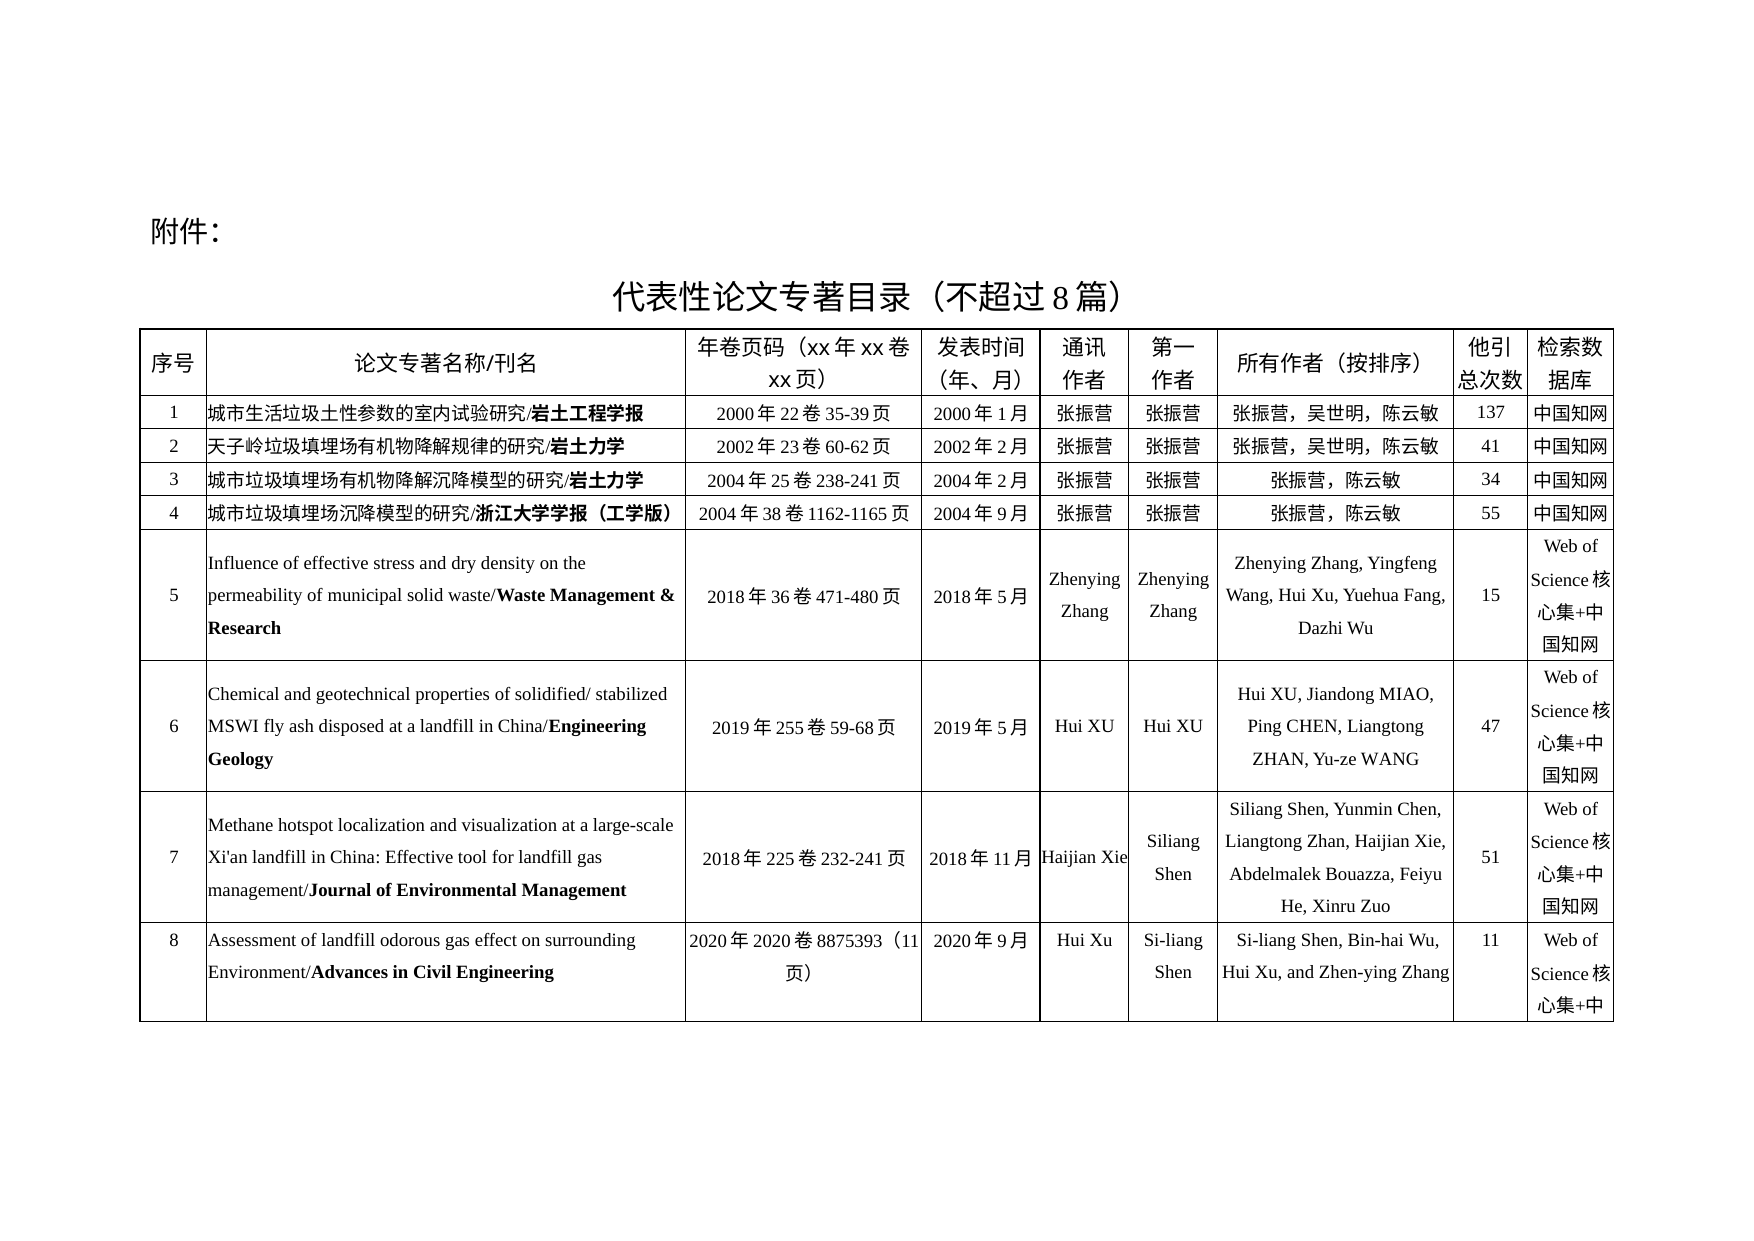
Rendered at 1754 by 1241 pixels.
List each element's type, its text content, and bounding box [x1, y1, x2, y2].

table_cell Hui XU [1129, 661, 1217, 791]
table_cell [207, 923, 685, 1021]
table_cell 张振营 [1041, 496, 1128, 529]
table_header 发表时间 （年、月） [922, 330, 1039, 395]
table_cell 城市垃圾填埋场有机物降解沉降模型的研究/岩土力学 [207, 463, 685, 495]
table_cell Zhenying Zhang [1041, 530, 1128, 660]
table_cell Siliang Shen, Yunmin Chen, Liangtong Zhan, Haijian Xie, Abdelmalek Bouazza, Feiyu He, Xinru Zuo [1218, 792, 1453, 922]
table_cell 城市生活垃圾土性参数的室内试验研究/岩土工程学报 [207, 396, 685, 428]
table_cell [686, 923, 921, 1021]
table_cell 34 [1454, 463, 1527, 495]
table_header 检索数据库 [1528, 330, 1613, 395]
table_cell 2018年225卷232-241页 [686, 792, 921, 922]
table_cell 2018年5月 [922, 530, 1039, 660]
table_cell 天子岭垃圾填埋场有机物降解规律的研究/岩土力学 [207, 429, 685, 462]
table_cell 2004年2月 [922, 463, 1039, 495]
table_header 论文专著名称/刊名 [207, 330, 685, 395]
table_cell 2002年2月 [922, 429, 1039, 462]
table_cell 2019年5月 [922, 661, 1039, 791]
table_cell 7 [141, 792, 206, 922]
table_cell 137 [1454, 396, 1527, 428]
table_cell Siliang Shen [1129, 792, 1217, 922]
table_cell 2000年22卷35-39页 [686, 396, 921, 428]
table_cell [1528, 923, 1613, 1021]
table_cell 张振营，陈云敏 [1218, 496, 1453, 529]
table_cell 55 [1454, 496, 1527, 529]
table_header 通讯 作者 [1041, 330, 1128, 395]
table_cell 4 [141, 496, 206, 529]
table_cell 张振营 [1041, 396, 1128, 428]
table_cell 2019年255卷59-68页 [686, 661, 921, 791]
table_cell 2004年9月 [922, 496, 1039, 529]
table_cell 2 [141, 429, 206, 462]
table_cell 11 [1454, 923, 1527, 1021]
table_cell 张振营 [1129, 429, 1217, 462]
table_cell 2004年25卷238-241页 [686, 463, 921, 495]
table_cell Hui Xu [1041, 923, 1128, 1021]
table_header 年卷页码（xx年xx卷xx页） [686, 330, 921, 395]
table_cell 51 [1454, 792, 1527, 922]
table_cell 5 [141, 530, 206, 660]
table_cell Hui XU, Jiandong MIAO, Ping CHEN, Liangtong ZHAN, Yu-ze WANG [1218, 661, 1453, 791]
table_cell 中国知网 [1528, 396, 1613, 428]
table_cell Haijian Xie [1041, 792, 1128, 922]
table_cell 张振营 [1129, 496, 1217, 529]
table_cell 2018年36卷471-480页 [686, 530, 921, 660]
table_cell 2020年9月 [922, 923, 1039, 1021]
table_cell 张振营 [1041, 463, 1128, 495]
table_cell Influence of effective stress and dry density on the permeability of municipal solid waste/Waste Management & Research [207, 530, 685, 660]
table_cell 张振营，陈云敏 [1218, 463, 1453, 495]
table_cell 3 [141, 463, 206, 495]
table_cell Web of Science核心集+中国知网 [1528, 661, 1613, 791]
table_cell 中国知网 [1528, 429, 1613, 462]
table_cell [1218, 923, 1453, 1021]
table_header 所有作者（按排序） [1218, 330, 1453, 395]
table_cell 张振营 [1129, 396, 1217, 428]
table_cell 2000年1月 [922, 396, 1039, 428]
table_cell 张振营 [1129, 463, 1217, 495]
table_cell 城市垃圾填埋场沉降模型的研究/浙江大学学报（工学版） [207, 496, 685, 529]
table_cell 41 [1454, 429, 1527, 462]
table_cell 6 [141, 661, 206, 791]
table_cell Web of Science核心集+中国知网 [1528, 792, 1613, 922]
table_cell Zhenying Zhang, Yingfeng Wang, Hui Xu, Yuehua Fang, Dazhi Wu [1218, 530, 1453, 660]
table_cell 2004年38卷1162-1165页 [686, 496, 921, 529]
table_cell Zhenying Zhang [1129, 530, 1217, 660]
table_header 第一 作者 [1129, 330, 1217, 395]
table_cell 张振营，吴世明，陈云敏 [1218, 396, 1453, 428]
table_cell 2002年23卷60-62页 [686, 429, 921, 462]
table_cell 张振营 [1041, 429, 1128, 462]
table_cell Chemical and geotechnical properties of solidified/ stabilized MSWI fly ash disposed at a landfill in China/Engineering Geology [207, 661, 685, 791]
table_cell Hui XU [1041, 661, 1128, 791]
table_cell 8 [141, 923, 206, 1021]
table_cell 1 [141, 396, 206, 428]
table_cell Web of Science核心集+中国知网 [1528, 530, 1613, 660]
table_cell 15 [1454, 530, 1527, 660]
text 附件： [150, 198, 1604, 263]
table_cell 2018年11月 [922, 792, 1039, 922]
table_header 他引 总次数 [1454, 330, 1527, 395]
table_cell 中国知网 [1528, 463, 1613, 495]
table_header 序号 [141, 330, 206, 395]
table_cell 张振营，吴世明，陈云敏 [1218, 429, 1453, 462]
text 代表性论文专著目录（不超过8篇） [150, 263, 1604, 328]
table_cell 中国知网 [1528, 496, 1613, 529]
table_cell Methane hotspot localization and visualization at a large-scale Xi'an landfill in China: Effective tool for landfill gas management/Journal of Environmental Management [207, 792, 685, 922]
table_cell 47 [1454, 661, 1527, 791]
table_cell Si-liang Shen [1129, 923, 1217, 1021]
